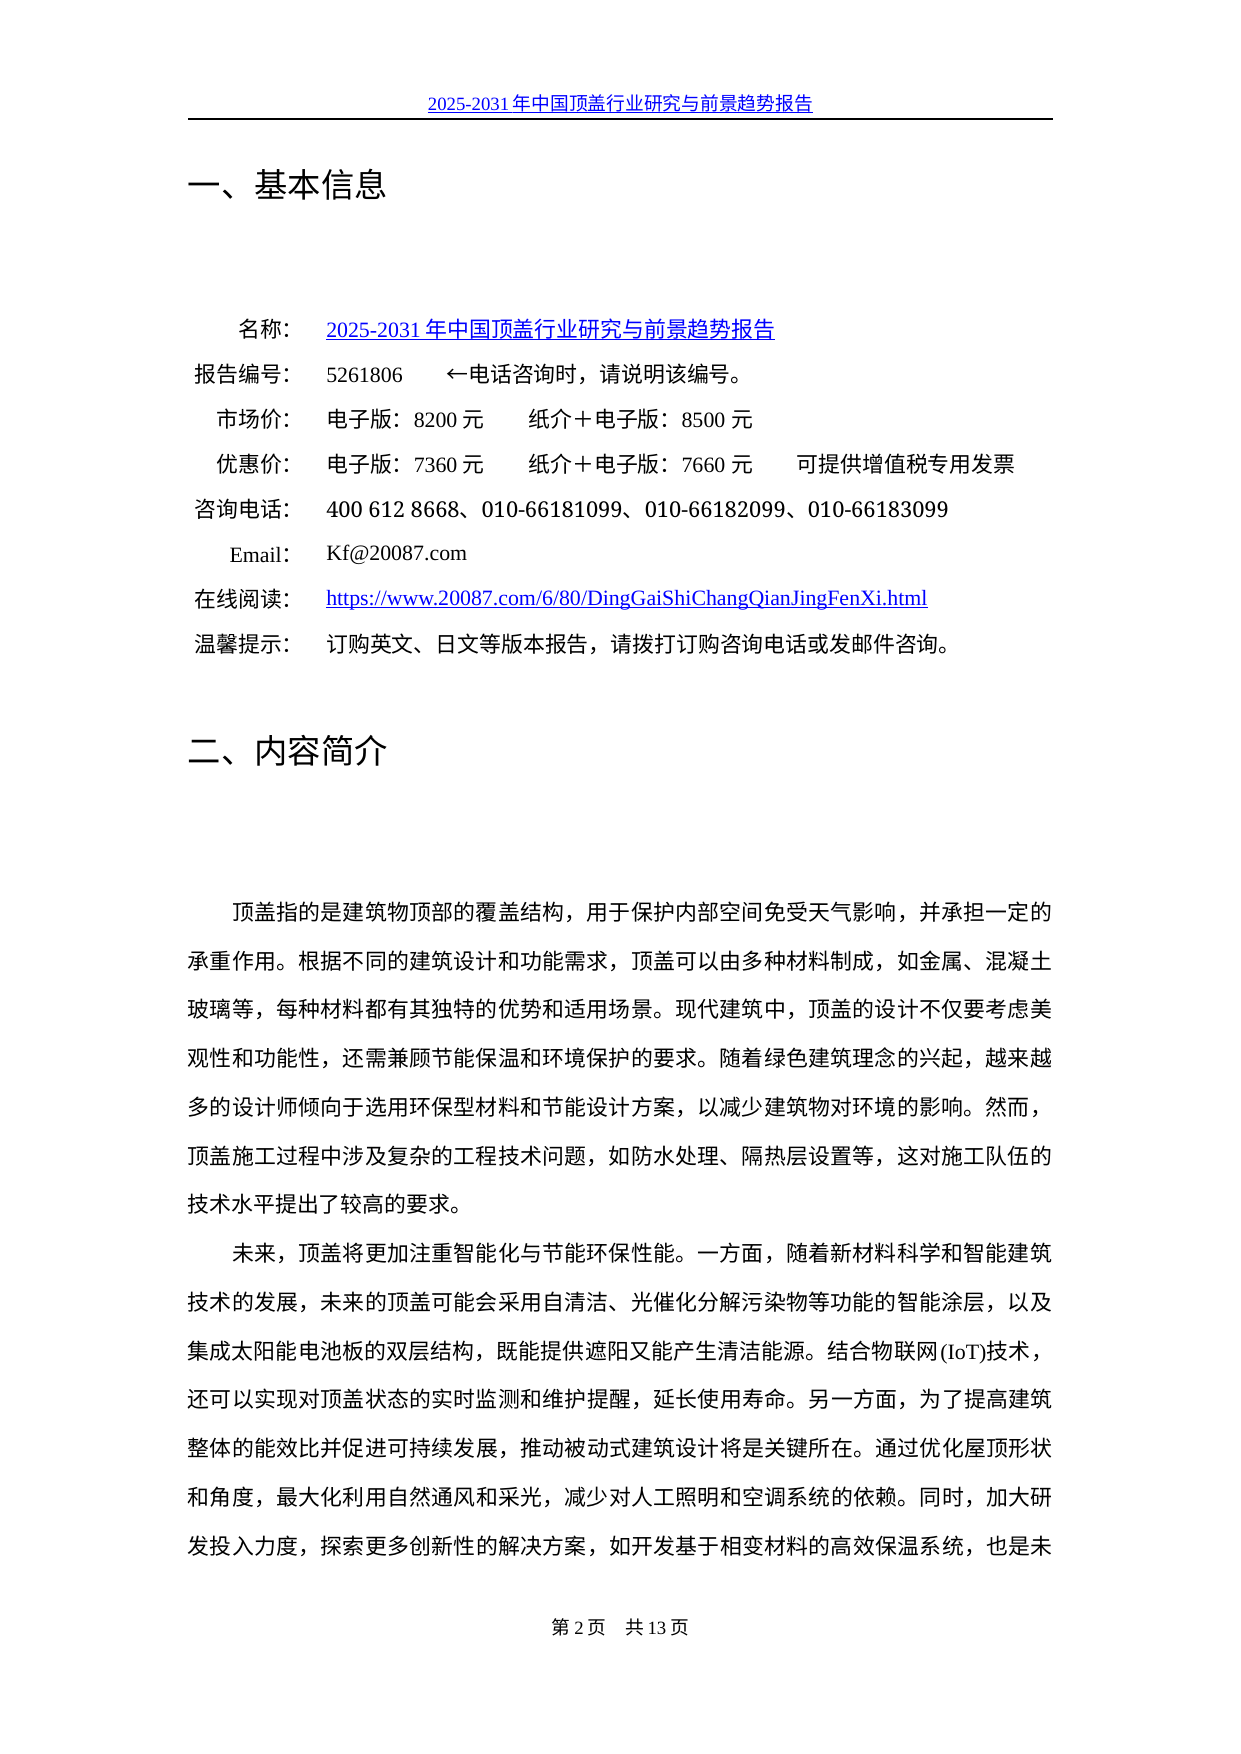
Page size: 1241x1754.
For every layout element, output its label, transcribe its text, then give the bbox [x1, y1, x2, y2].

table_cell 咨询电话： [167, 492, 315, 537]
title 二、内容简介 [187, 717, 1053, 782]
table_cell 5261806 ←电话咨询时，请说明该编号。 [315, 357, 1073, 402]
table_cell Email： [167, 537, 315, 582]
table_cell [315, 582, 1073, 627]
table_header 2025-2031年中国顶盖行业研究与前景趋势报告 [315, 312, 1073, 357]
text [187, 894, 1053, 1561]
table_cell 市场价： [167, 402, 315, 447]
table_cell 在线阅读： [167, 582, 315, 627]
table_cell 电子版：8200 元 纸介＋电子版：8500 元 [315, 402, 1073, 447]
table_cell 订购英文、日文等版本报告，请拨打订购咨询电话或发邮件咨询。 [315, 627, 1073, 672]
table_cell 报告编号： [167, 357, 315, 402]
table_cell Kf@20087.com [315, 537, 1073, 582]
table_header 名称： [167, 312, 315, 357]
title 一、基本信息 [187, 150, 1053, 215]
table_cell 400 612 8668、010-66181099、010-66182099、010-66183099 [315, 492, 1073, 537]
table_cell 温馨提示： [167, 627, 315, 672]
table_cell 优惠价： [167, 447, 315, 492]
table_cell 电子版：7360 元 纸介＋电子版：7660 元 可提供增值税专用发票 [315, 447, 1073, 492]
